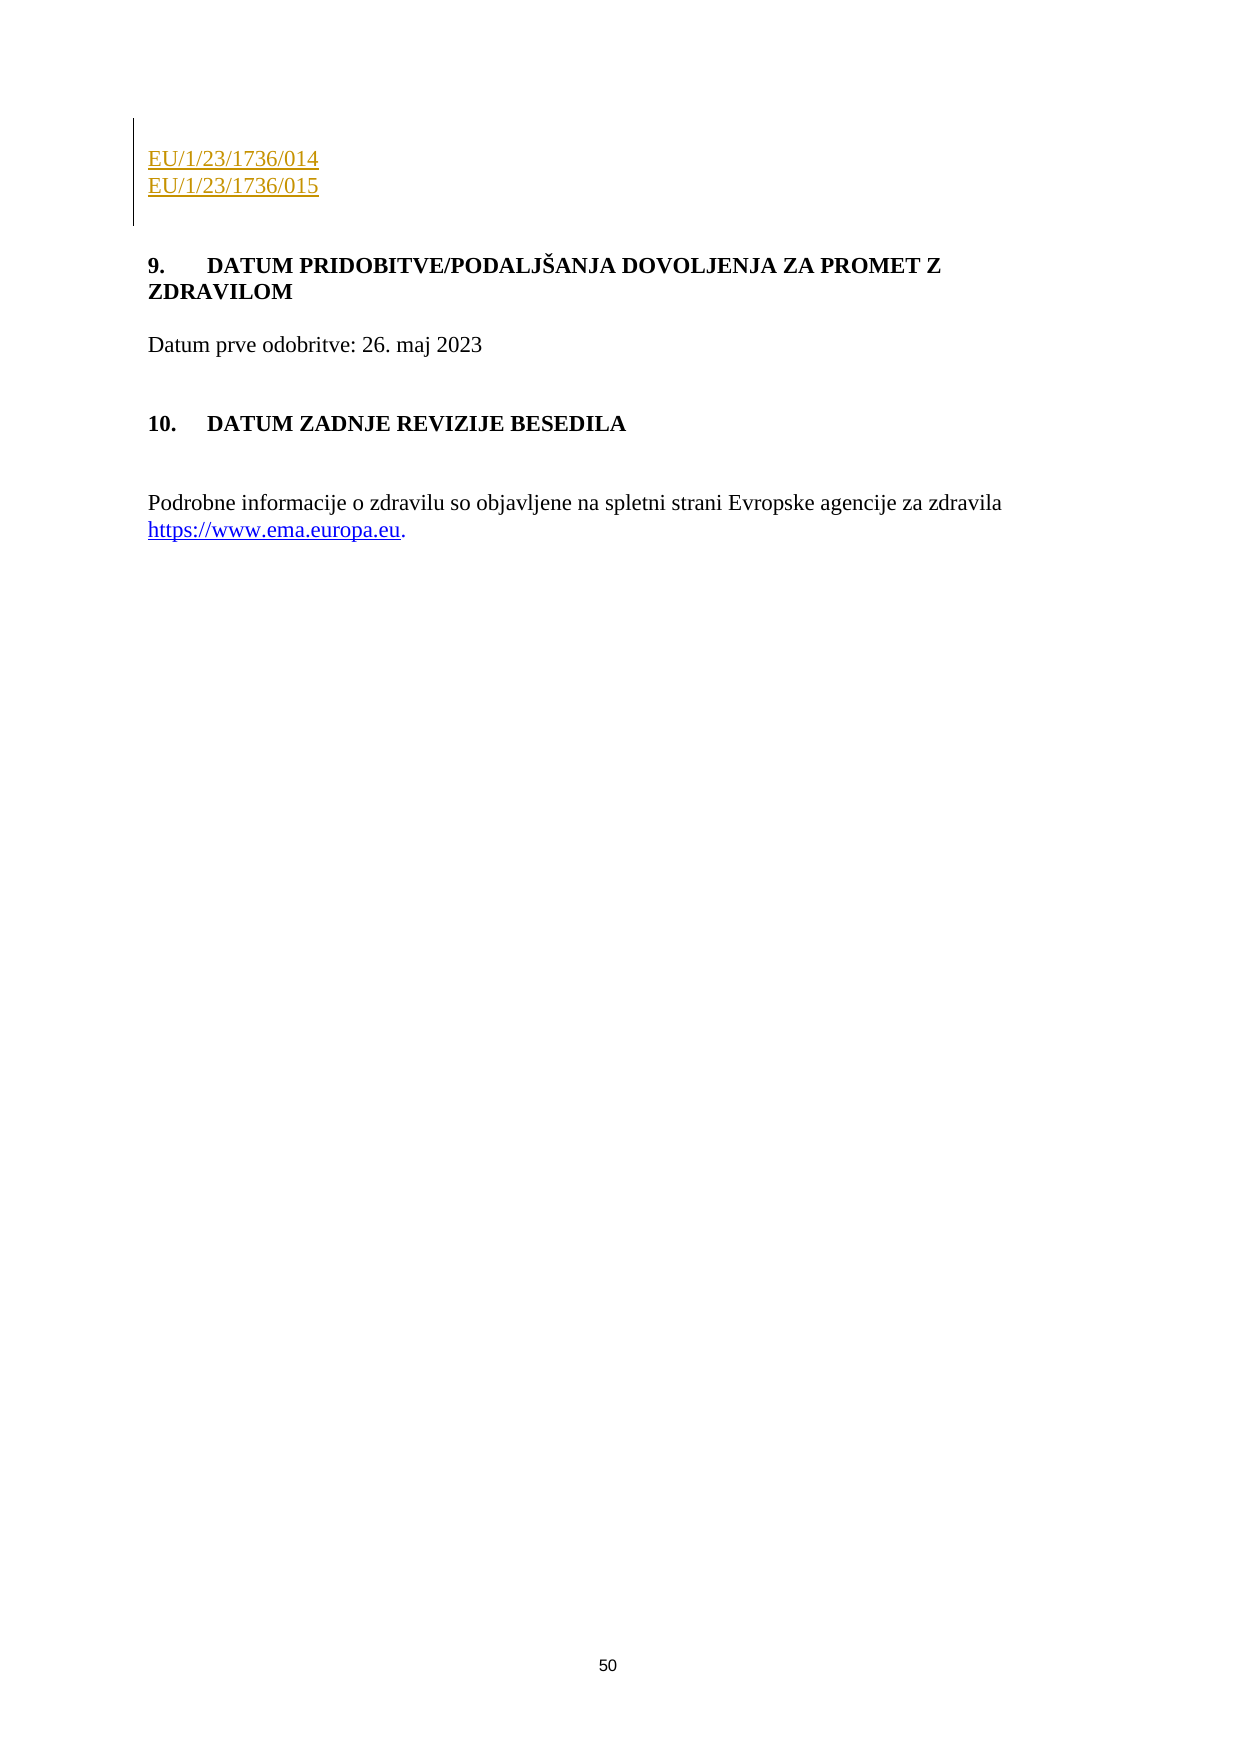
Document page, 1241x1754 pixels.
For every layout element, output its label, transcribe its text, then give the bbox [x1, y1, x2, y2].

text 9. DATUM PRIDOBITVE/PODALJŠANJA DOVOLJENJA ZA PROMET Z ZDRAVILOM [148, 252, 1078, 305]
list 10. DATUM ZADNJE REVIZIJE BESEDILA [148, 410, 1078, 437]
list Datum prve odobritve: 26. maj 2023 [148, 331, 1078, 357]
list Podrobne informacije o zdravilu so objavljene na spletni strani Evropske agencije za zdravila https://www.ema.europa.eu. [148, 489, 1078, 542]
